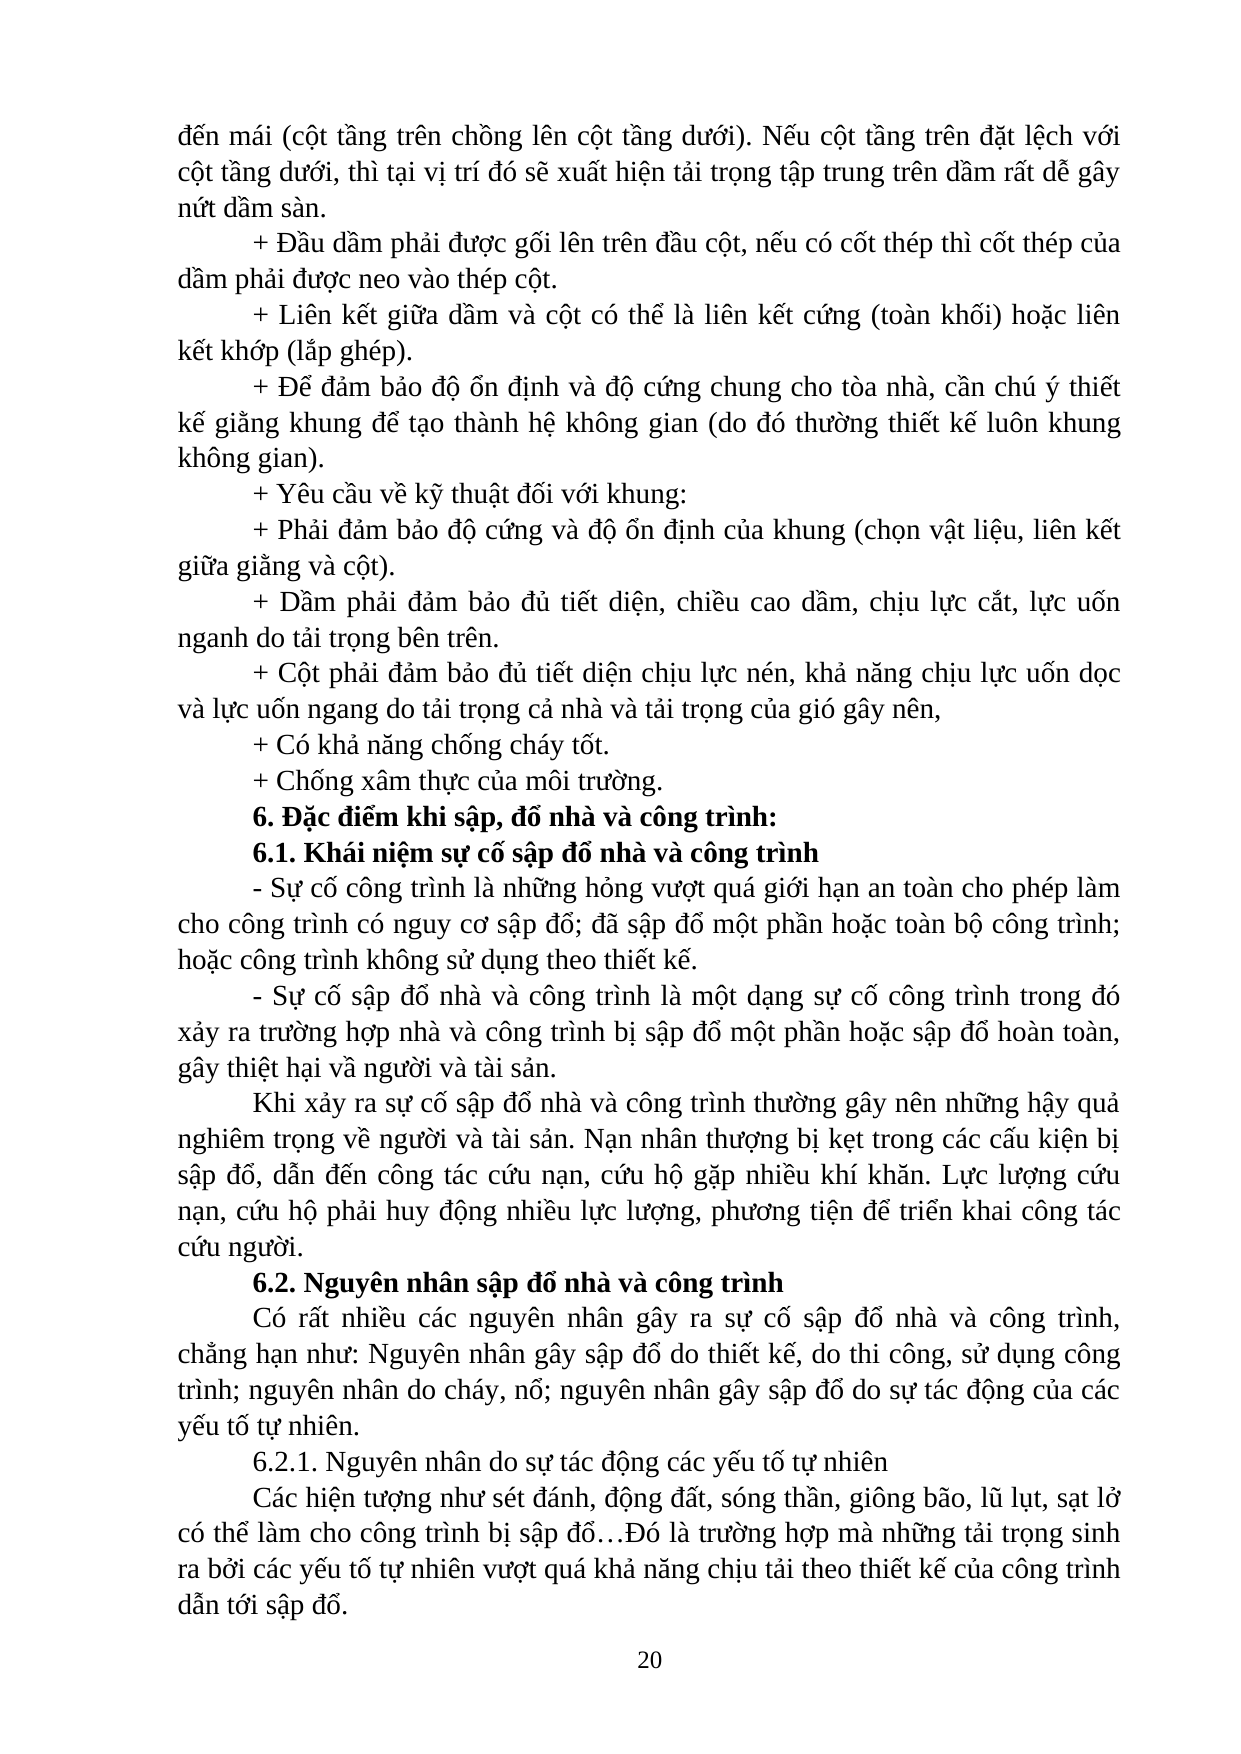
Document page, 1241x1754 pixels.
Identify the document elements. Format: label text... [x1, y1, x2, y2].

text 6. Đặc điểm khi sập, đổ nhà và công trình: [177, 799, 1122, 832]
text 6.2.1. Nguyên nhân do sự tác động các yếu tố tự nhiên [177, 1444, 1122, 1477]
text Các hiện tượng như sét đánh, động đất, sóng thần, giông bão, lũ lụt, sạt lở có thể làm cho công trình bị sập đổ…Đó là trường hợp mà những tải trọng sinh ra bởi các yếu tố tự nhiên vượt quá khả năng chịu tải theo thiết kế của công trình dẫn tới sập đổ. [177, 1480, 1122, 1621]
text + Đầu dầm phải được gối lên trên đầu cột, nếu có cốt thép thì cốt thép của dầm phải được neo vào thép cột. [177, 226, 1122, 295]
text + Để đảm bảo độ ổn định và độ cứng chung cho tòa nhà, cần chú ý thiết kế giằng khung để tạo thành hệ không gian (do đó thường thiết kế luôn khung không gian). [177, 369, 1122, 474]
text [177, 118, 1122, 223]
text + Phải đảm bảo độ cứng và độ ổn định của khung (chọn vật liệu, liên kết giữa giằng và cột). [177, 512, 1122, 582]
text - Sự cố sập đổ nhà và công trình là một dạng sự cố công trình trong đó xảy ra trường hợp nhà và công trình bị sập đổ một phần hoặc sập đổ hoàn toàn, gây thiệt hại vầ người và tài sản. [177, 978, 1122, 1083]
text 6.2. Nguyên nhân sập đổ nhà và công trình [177, 1265, 1122, 1298]
text Khi xảy ra sự cố sập đổ nhà và công trình thường gây nên những hậy quả nghiêm trọng về người và tài sản. Nạn nhân thượng bị kẹt trong các cấu kiện bị sập đổ, dẫn đến công tác cứu nạn, cứu hộ gặp nhiều khí khăn. Lực lượng cứu nạn, cứu hộ phải huy động nhiều lực lượng, phương tiện để triển khai công tác cứu người. [177, 1086, 1122, 1262]
text + Chống xâm thực của môi trường. [177, 763, 1122, 797]
text + Dầm phải đảm bảo đủ tiết diện, chiều cao dầm, chịu lực cắt, lực uốn nganh do tải trọng bên trên. [177, 584, 1122, 653]
text + Liên kết giữa dầm và cột có thể là liên kết cứng (toàn khối) hoặc liên kết khớp (lắp ghép). [177, 297, 1122, 367]
text + Có khả năng chống cháy tốt. [177, 727, 1122, 761]
text + Yêu cầu về kỹ thuật đối với khung: [177, 476, 1122, 510]
text 6.1. Khái niệm sự cố sập đổ nhà và công trình [177, 835, 1122, 868]
text + Cột phải đảm bảo đủ tiết diện chịu lực nén, khả năng chịu lực uốn dọc và lực uốn ngang do tải trọng cả nhà và tải trọng của gió gây nên, [177, 656, 1122, 725]
text Có rất nhiều các nguyên nhân gây ra sự cố sập đổ nhà và công trình, chẳng hạn như: Nguyên nhân gây sập đổ do thiết kế, do thi công, sử dụng công trình; nguyên nhân do cháy, nổ; nguyên nhân gây sập đổ do sự tác động của các yếu tố tự nhiên. [177, 1301, 1122, 1442]
text - Sự cố công trình là những hỏng vượt quá giới hạn an toàn cho phép làm cho công trình có nguy cơ sập đổ; đã sập đổ một phần hoặc toàn bộ công trình; hoặc công trình không sử dụng theo thiết kế. [177, 871, 1122, 976]
